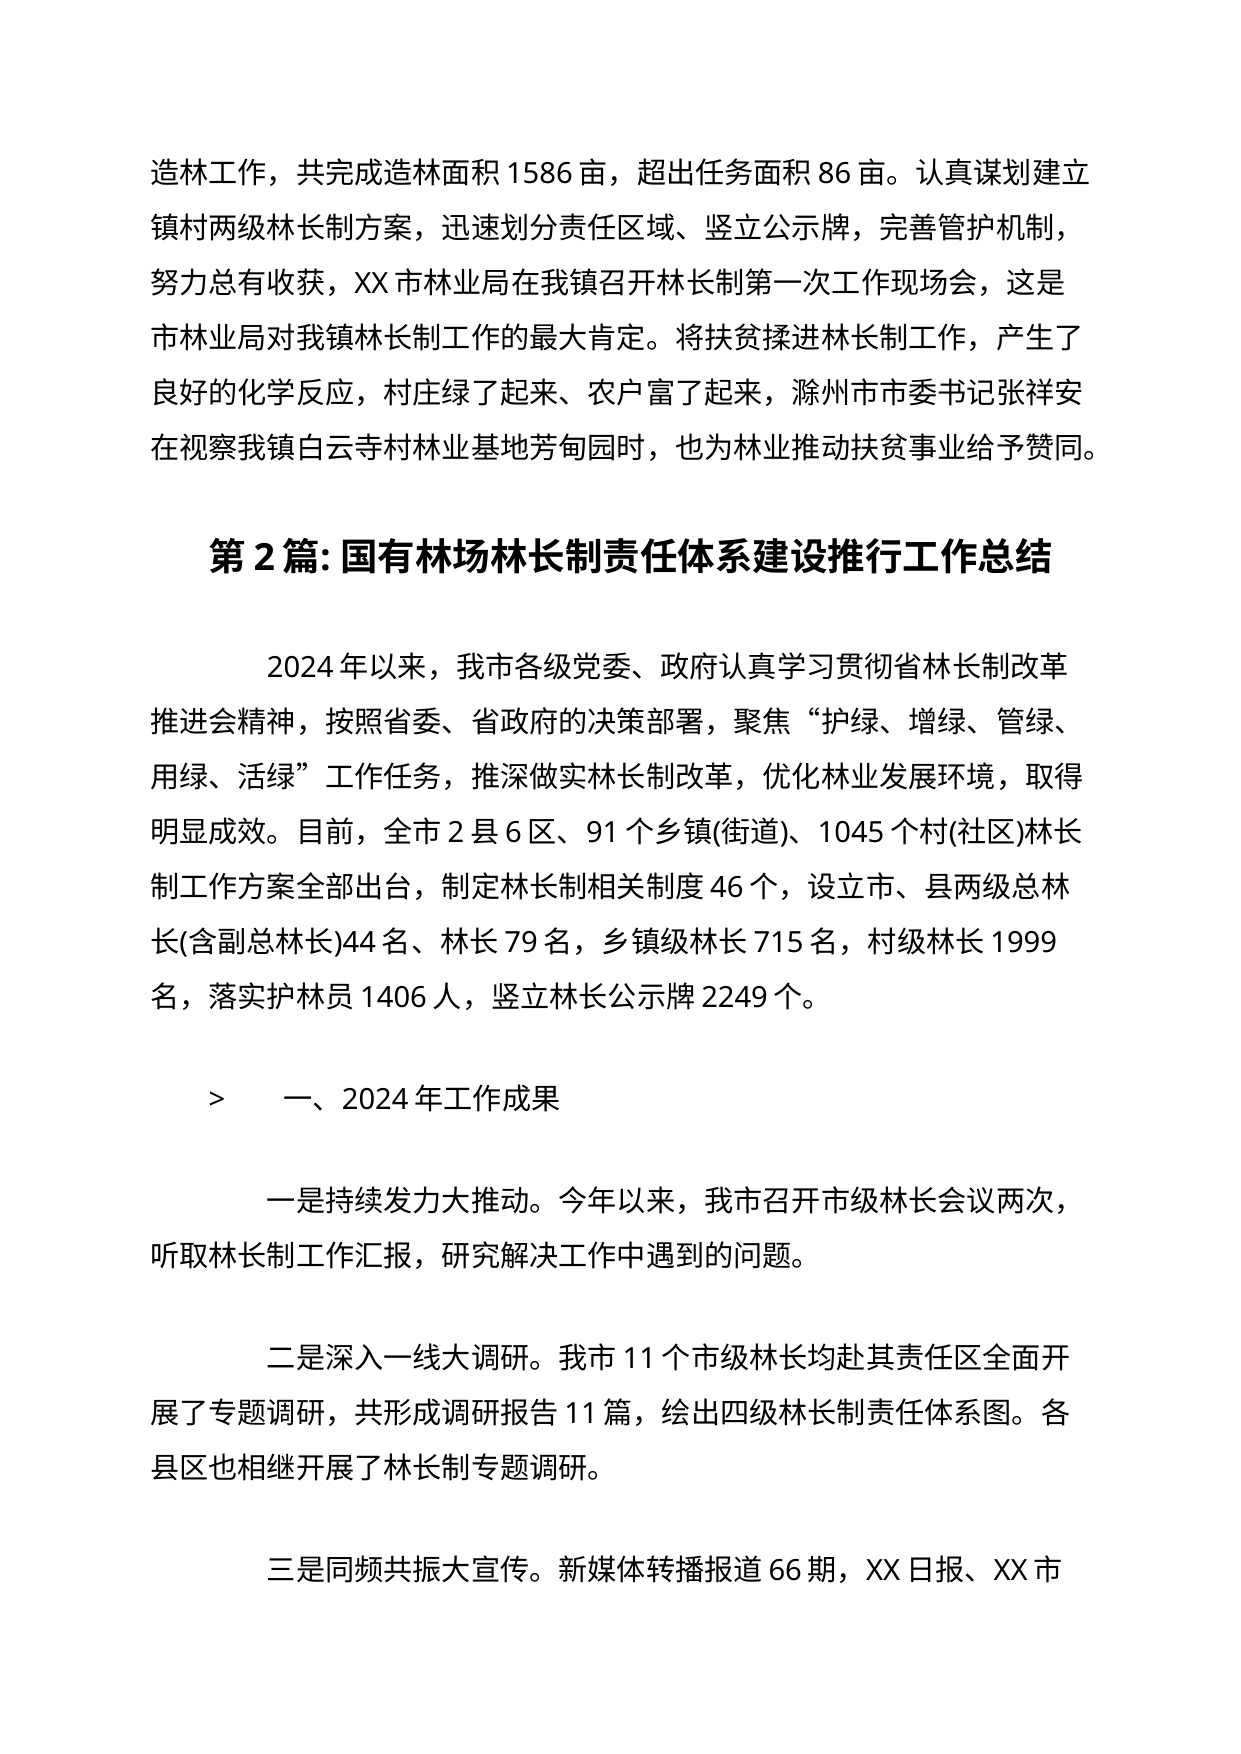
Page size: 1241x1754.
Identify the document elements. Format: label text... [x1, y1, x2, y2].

text 2024年以来，我市各级党委、政府认真学习贯彻省林长制改革推进会精神，按照省委、省政府的决策部署，聚焦“护绿、增绿、管绿、用绿、活绿”工作任务，推深做实林长制改革，优化林业发展环境，取得明显成效。目前，全市2县6区、91个乡镇(街道)、1045个村(社区)林长制工作方案全部出台，制定林长制相关制度46个，设立市、县两级总林长(含副总林长)44名、林长79名，乡镇级林长715名，村级林长1999名，落实护林员1406人，竖立林长公示牌2249个。 [150, 644, 1090, 1016]
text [150, 1546, 1090, 1589]
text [150, 150, 1090, 467]
text 二是深入一线大调研。我市11个市级林长均赴其责任区全面开展了专题调研，共形成调研报告11篇，绘出四级林长制责任体系图。各县区也相继开展了林长制专题调研。 [150, 1334, 1090, 1487]
text 一是持续发力大推动。今年以来，我市召开市级林长会议两次，听取林长制工作汇报，研究解决工作中遇到的问题。 [150, 1178, 1090, 1275]
text 第2篇: 国有林场林长制责任体系建设推行工作总结 [150, 526, 1090, 581]
text > 一、2024年工作成果 [150, 1076, 1090, 1118]
